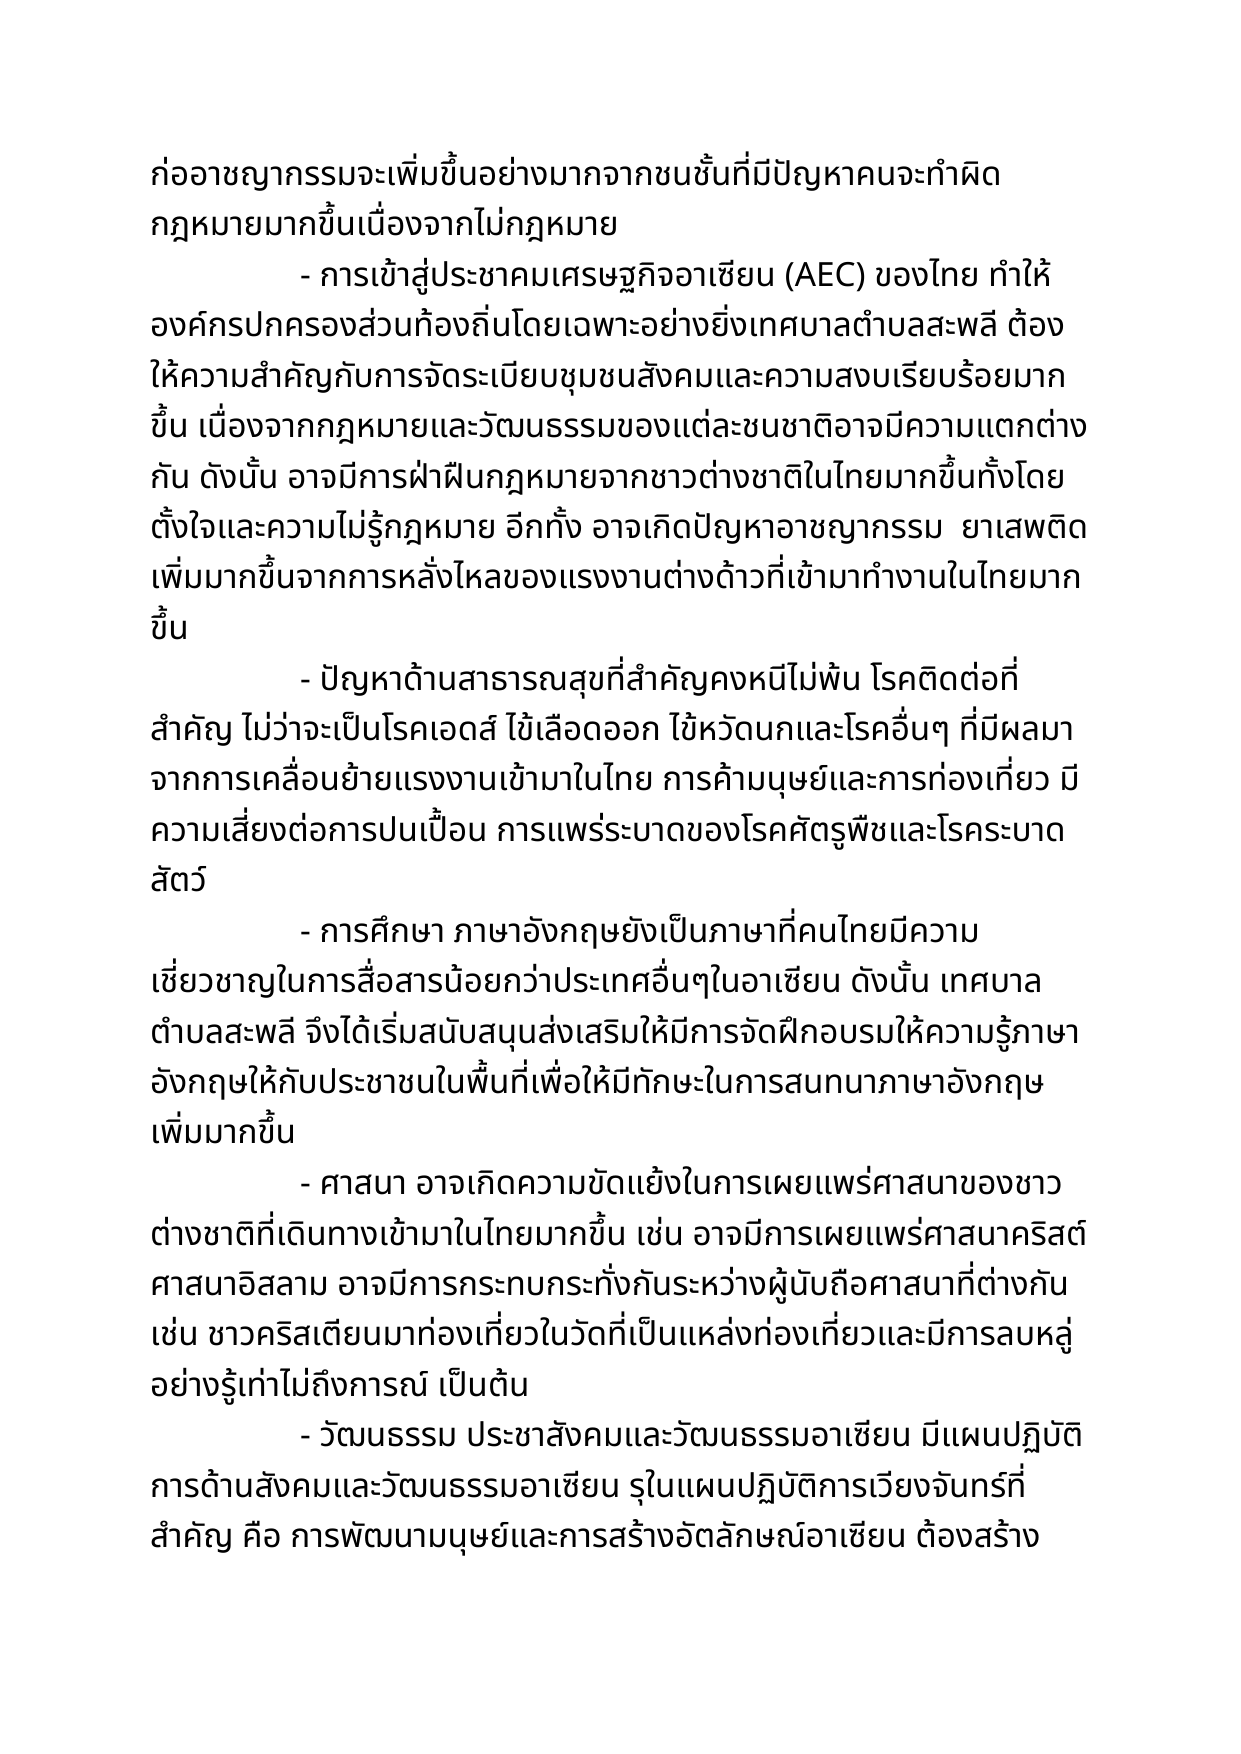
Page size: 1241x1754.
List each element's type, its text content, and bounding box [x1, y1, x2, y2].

text - ศาสนา อาจเกิดความขัดแย้งในการเผยแพร่ศาสนาของชาวต่างชาติที่เดินทางเข้ามาในไทยมากขึ้น เช่น อาจมีการเผยแพร่ศาสนาคริสต์ ศาสนาอิสลาม อาจมีการกระทบกระทั่งกันระหว่างผู้นับถือศาสนาที่ต่างกัน เช่น ชาวคริสเตียนมาท่องเที่ยวในวัดที่เป็นแหล่งท่องเที่ยวและมีการลบหลู่อย่างรู้เท่าไม่ถึงการณ์ เป็นต้น [150, 1159, 1090, 1411]
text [150, 1411, 1090, 1563]
text - การศึกษา ภาษาอังกฤษยังเป็นภาษาที่คนไทยมีความเชี่ยวชาญในการสื่อสารน้อยกว่าประเทศอื่นๆในอาเซียน ดังนั้น เทศบาลตำบลสะพลี จึงได้เริ่มสนับสนุนส่งเสริมให้มีการจัดฝึกอบรมให้ความรู้ภาษาอังกฤษให้กับประชาชนในพื้นที่เพื่อให้มีทักษะในการสนทนาภาษาอังกฤษเพิ่มมากขึ้น [150, 907, 1090, 1159]
text - การเข้าสู่ประชาคมเศรษฐกิจอาเซียน (AEC) ของไทย ทำให้องค์กรปกครองส่วนท้องถิ่นโดยเฉพาะอย่างยิ่งเทศบาลตำบลสะพลี ต้องให้ความสำคัญกับการจัดระเบียบชุมชนสังคมและความสงบเรียบร้อยมากขึ้น เนื่องจากกฎหมายและวัฒนธรรมของแต่ละชนชาติอาจมีความแตกต่างกัน ดังนั้น อาจมีการฝ่าฝืนกฎหมายจากชาวต่างชาติในไทยมากขึ้นทั้งโดยตั้งใจและความไม่รู้กฎหมาย อีกทั้ง อาจเกิดปัญหาอาชญากรรม ยาเสพติด เพิ่มมากขึ้นจากการหลั่งไหลของแรงงานต่างด้าวที่เข้ามาทำงานในไทยมากขึ้น [150, 251, 1090, 654]
text - ปัญหาด้านสาธารณสุขที่สำคัญคงหนีไม่พ้น โรคติดต่อที่สำคัญ ไม่ว่าจะเป็นโรคเอดส์ ไข้เลือดออก ไข้หวัดนกและโรคอื่นๆ ที่มีผลมาจากการเคลื่อนย้ายแรงงานเข้ามาในไทย การค้ามนุษย์และการท่องเที่ยว มีความเสี่ยงต่อการปนเปื้อน การแพร่ระบาดของโรคศัตรูพืชและโรคระบาดสัตว์ [150, 654, 1090, 907]
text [150, 150, 1090, 251]
